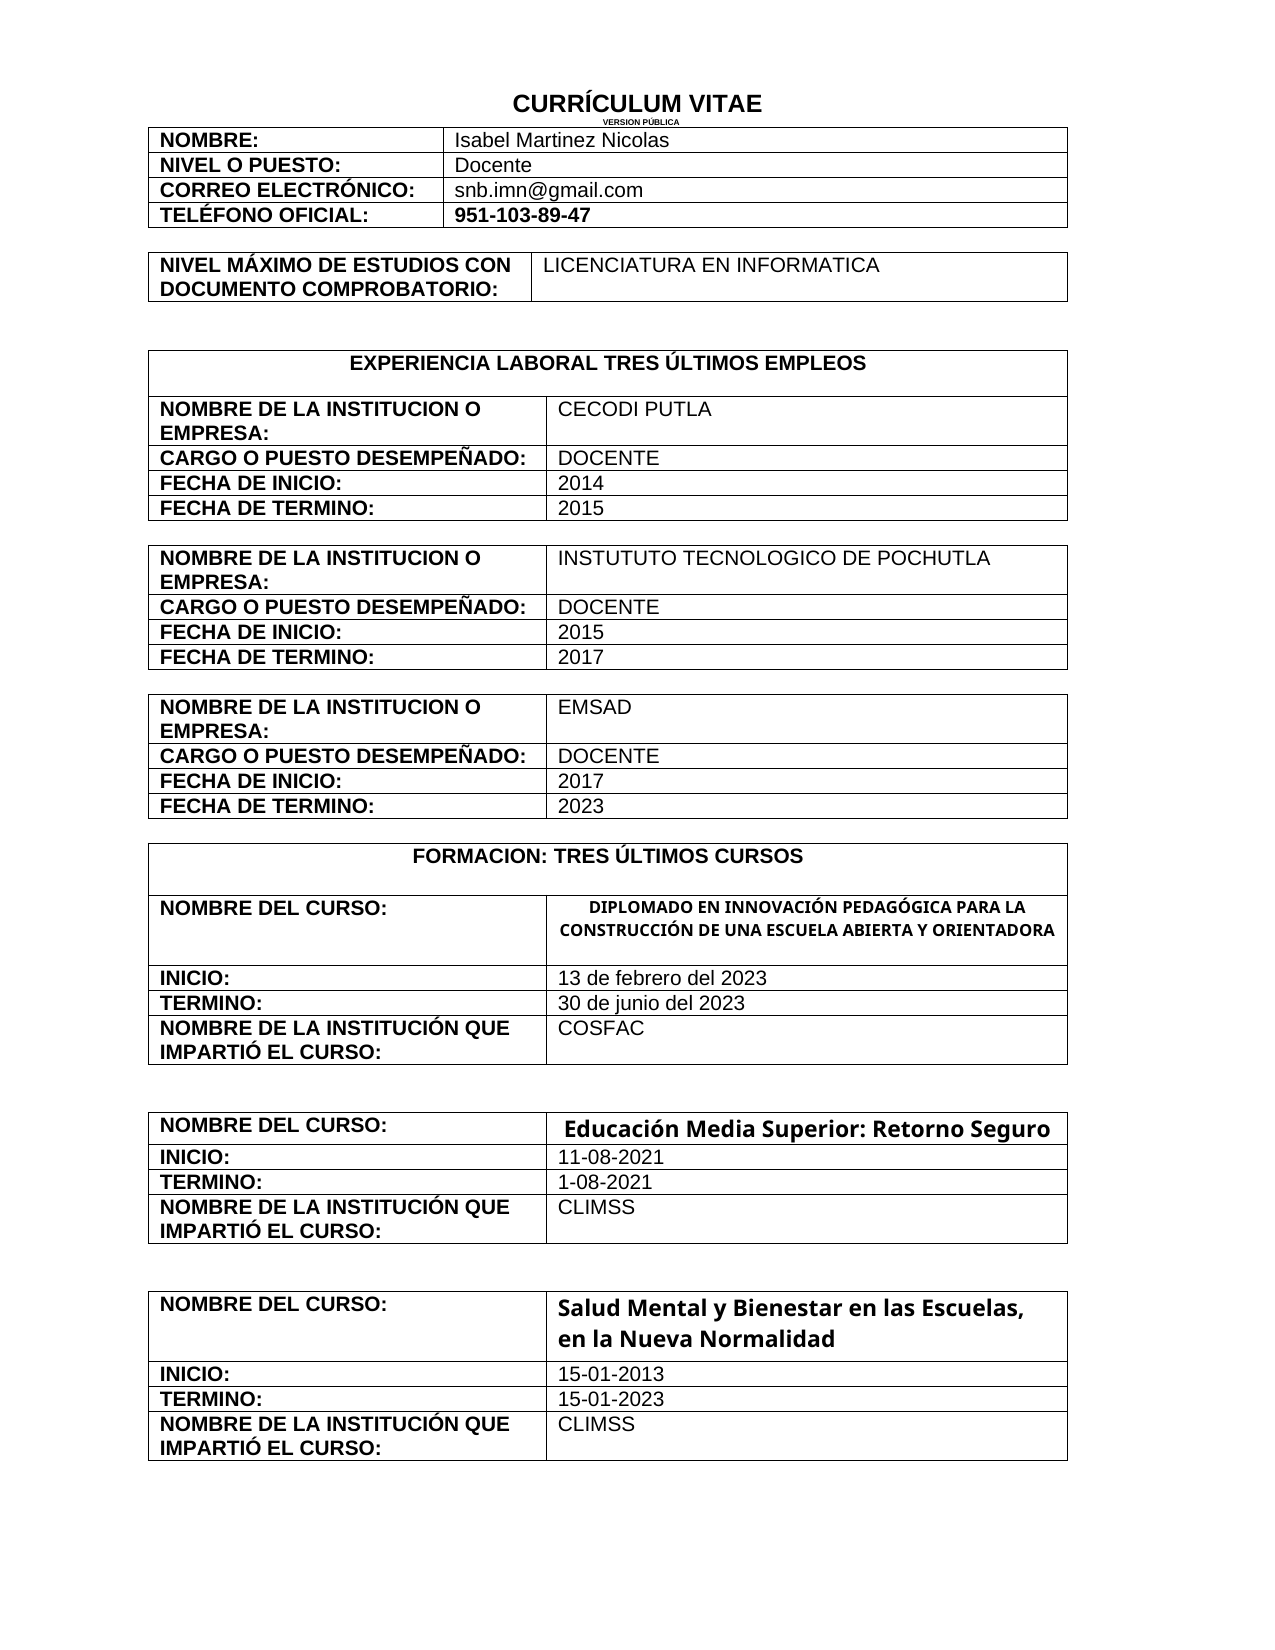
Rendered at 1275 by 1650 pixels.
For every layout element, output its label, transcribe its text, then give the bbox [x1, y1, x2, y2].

table_header INSTUTUTO TECNOLOGICO DE POCHUTLA [547, 546, 1067, 594]
table_cell NOMBRE DEL CURSO: [149, 896, 546, 965]
table_cell CLIMSS [547, 1195, 1067, 1243]
table_header NOMBRE DEL CURSO: [149, 1292, 546, 1361]
table_header NOMBRE DEL CURSO: [149, 1113, 546, 1144]
table_cell CARGO O PUESTO DESEMPEÑADO: [149, 744, 546, 768]
table_cell INICIO: [149, 1362, 546, 1386]
table_cell INICIO: [149, 966, 546, 990]
table_header NIVEL MÁXIMO DE ESTUDIOS CON DOCUMENTO COMPROBATORIO: [149, 253, 531, 301]
table_cell INICIO: [149, 1145, 546, 1169]
table_header NOMBRE DE LA INSTITUCION O EMPRESA: [149, 546, 546, 594]
table_header NOMBRE DE LA INSTITUCION O EMPRESA: [149, 695, 546, 743]
table_cell 1-08-2021 [547, 1170, 1067, 1194]
table_header Salud Mental y Bienestar en las Escuelas, en la Nueva Normalidad [547, 1292, 1067, 1361]
table_cell TERMINO: [149, 991, 546, 1015]
table_cell COSFAC [547, 1016, 1067, 1064]
table_cell DIPLOMADO EN INNOVACIÓN PEDAGÓGICA PARA LA CONSTRUCCIÓN DE UNA ESCUELA ABIERTA Y ORIENTADORA [547, 896, 1067, 965]
table_cell 2017 [547, 645, 1067, 669]
table_cell 15-01-2023 [547, 1387, 1067, 1411]
table_cell CARGO O PUESTO DESEMPEÑADO: [149, 446, 546, 470]
table_cell 951-103-89-47 [444, 203, 1067, 227]
table_header NOMBRE: [149, 128, 443, 152]
table_header EMSAD [547, 695, 1067, 743]
table_cell CARGO O PUESTO DESEMPEÑADO: [149, 595, 546, 619]
table_cell DOCENTE [547, 446, 1067, 470]
table_header FORMACION: TRES ÚLTIMOS CURSOS [149, 844, 1067, 894]
table_header LICENCIATURA EN INFORMATICA [532, 253, 1067, 301]
table_cell CECODI PUTLA [547, 397, 1067, 445]
table_cell 2017 [547, 769, 1067, 793]
table_cell TERMINO: [149, 1387, 546, 1411]
table_cell NOMBRE DE LA INSTITUCIÓN QUE IMPARTIÓ EL CURSO: [149, 1016, 546, 1064]
text CURRÍCULUM VITAE [148, 89, 1127, 117]
table_cell CORREO ELECTRÓNICO: [149, 178, 443, 202]
table_cell FECHA DE INICIO: [149, 471, 546, 495]
table_cell 13 de febrero del 2023 [547, 966, 1067, 990]
table_header EXPERIENCIA LABORAL TRES ÚLTIMOS EMPLEOS [149, 351, 1067, 396]
table_cell 30 de junio del 2023 [547, 991, 1067, 1015]
table_cell FECHA DE TERMINO: [149, 645, 546, 669]
table_cell 2015 [547, 496, 1067, 520]
table_cell FECHA DE TERMINO: [149, 794, 546, 818]
table_cell DOCENTE [547, 744, 1067, 768]
table_cell 15-01-2013 [547, 1362, 1067, 1386]
table_header Isabel Martinez Nicolas [444, 128, 1067, 152]
table_cell 11-08-2021 [547, 1145, 1067, 1169]
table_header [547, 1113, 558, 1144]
table_cell FECHA DE TERMINO: [149, 496, 546, 520]
table_cell snb.imn@gmail.com [444, 178, 1067, 202]
table_cell DOCENTE [547, 595, 1067, 619]
table_cell FECHA DE INICIO: [149, 620, 546, 644]
table_cell NOMBRE DE LA INSTITUCIÓN QUE IMPARTIÓ EL CURSO: [149, 1412, 546, 1460]
table_cell NOMBRE DE LA INSTITUCION O EMPRESA: [149, 397, 546, 445]
table_cell 2023 [547, 794, 1067, 818]
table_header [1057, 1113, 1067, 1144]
table_cell CLIMSS [547, 1412, 1067, 1460]
table_cell TERMINO: [149, 1170, 546, 1194]
table_cell TELÉFONO OFICIAL: [149, 203, 443, 227]
table_cell FECHA DE INICIO: [149, 769, 546, 793]
table_cell 2014 [547, 471, 1067, 495]
table_cell 2015 [547, 620, 1067, 644]
table_cell NOMBRE DE LA INSTITUCIÓN QUE IMPARTIÓ EL CURSO: [149, 1195, 546, 1243]
table_cell NIVEL O PUESTO: [149, 153, 443, 177]
table_cell Docente [444, 153, 1067, 177]
